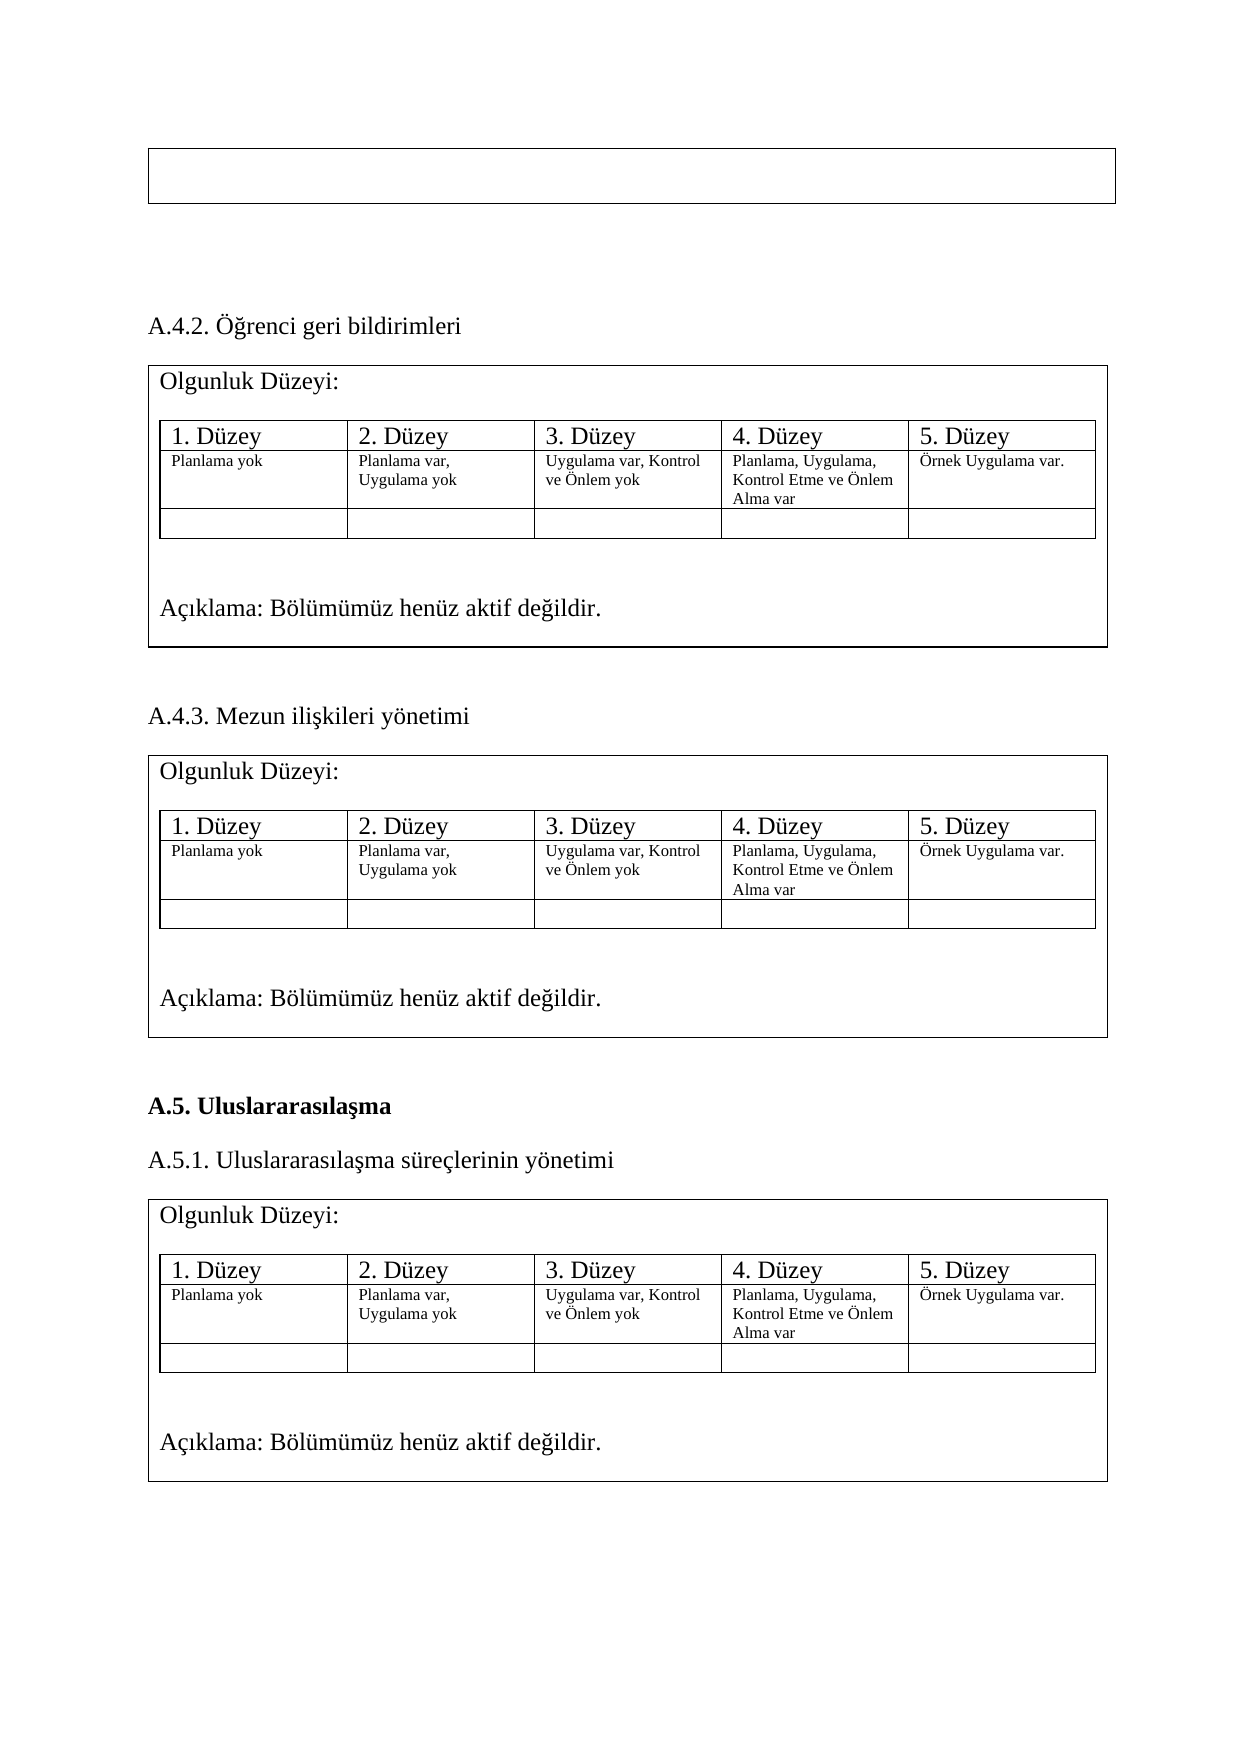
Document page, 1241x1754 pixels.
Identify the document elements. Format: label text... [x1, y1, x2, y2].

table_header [149, 1200, 1107, 1481]
table_header Olgunluk Düzeyi: Açıklama: Bölümümüz henüz aktif değildir. [149, 756, 1107, 1037]
text A.5.1. Uluslararasılaşma süreçlerinin yönetimi [148, 1145, 1093, 1174]
text A.4.3. Mezun ilişkileri yönetimi [148, 701, 1093, 730]
text A.4.2. Öğrenci geri bildirimleri [148, 311, 1093, 340]
text A.5. Uluslararasılaşma [148, 1091, 1093, 1120]
table_header Olgunluk Düzeyi: Açıklama: Bölümümüz henüz aktif değildir. [149, 366, 1107, 646]
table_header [149, 149, 1115, 202]
